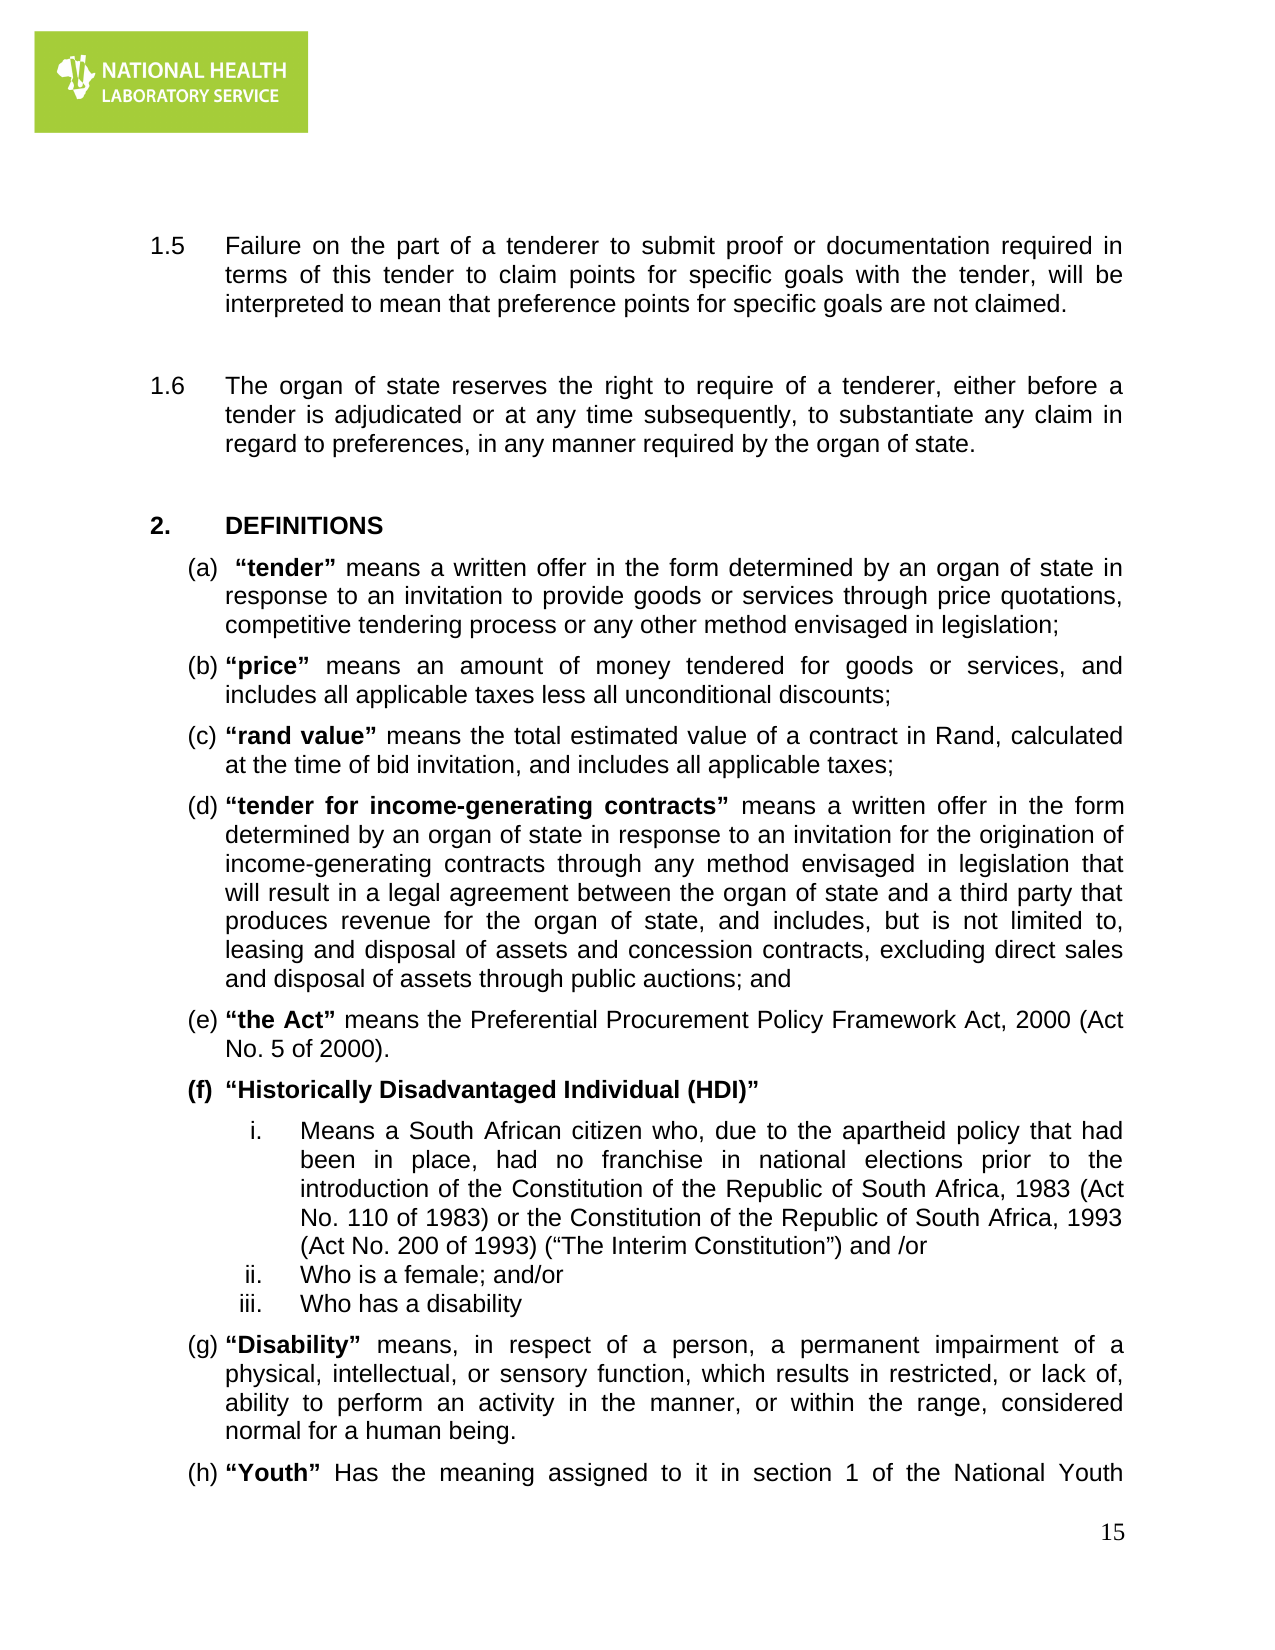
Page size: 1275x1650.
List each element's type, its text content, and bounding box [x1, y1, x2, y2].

list “Historically Disadvantaged Individual (HDI)” [187, 1075, 1125, 1104]
list “Youth” Has the meaning assigned to it in section 1 of the National Youth Development Agency Act, 2008 (Act No. 54 of 2008) [187, 1457, 1125, 1486]
list “tender” means a written offer in the form determined by an organ of state in response to an invitation to provide goods or services through price quotations, competitive tendering process or any other method envisaged in legislation; [187, 552, 1125, 639]
list “price” means an amount of money tendered for goods or services, and includes all applicable taxes less all unconditional discounts; [187, 651, 1125, 709]
picture [34, 31, 309, 133]
list Means a South African citizen who, due to the apartheid policy that had been in place, had no franchise in national elections prior to the introduction of the Constitution of the Republic of South Africa, 1983 (Act No. 110 of 1983) or the Constitution of the Republic of South Africa, 1993 (Act No. 200 of 1993) (“The Interim Constitution”) and /or [262, 1116, 1125, 1260]
list Failure on the part of a tenderer to submit proof or documentation required in terms of this tender to claim points for specific goals with the tender, will be interpreted to mean that preference points for specific goals are not claimed. [150, 231, 1125, 317]
list “Disability” means, in respect of a person, a permanent impairment of a physical, intellectual, or sensory function, which results in restricted, or lack of, ability to perform an activity in the manner, or within the range, considered normal for a human being. [187, 1330, 1125, 1445]
list The organ of state reserves the right to require of a tenderer, either before a tender is adjudicated or at any time subsequently, to substantiate any claim in regard to preferences, in any manner required by the organ of state. [150, 371, 1125, 457]
list “the Act” means the Preferential Procurement Policy Framework Act, 2000 (Act No. 5 of 2000). [187, 1005, 1125, 1062]
list Who has a disability [262, 1289, 1125, 1317]
list “tender for income-generating contracts” means a written offer in the form determined by an organ of state in response to an invitation for the origination of income-generating contracts through any method envisaged in legislation that will result in a legal agreement between the organ of state and a third party that produces revenue for the organ of state, and includes, but is not limited to, leasing and disposal of assets and concession contracts, excluding direct sales and disposal of assets through public auctions; and [187, 791, 1125, 992]
list Who is a female; and/or [262, 1260, 1125, 1289]
list “rand value” means the total estimated value of a contract in Rand, calculated at the time of bid invitation, and includes all applicable taxes; [187, 721, 1125, 779]
list DEFINITIONS [150, 511, 1125, 540]
